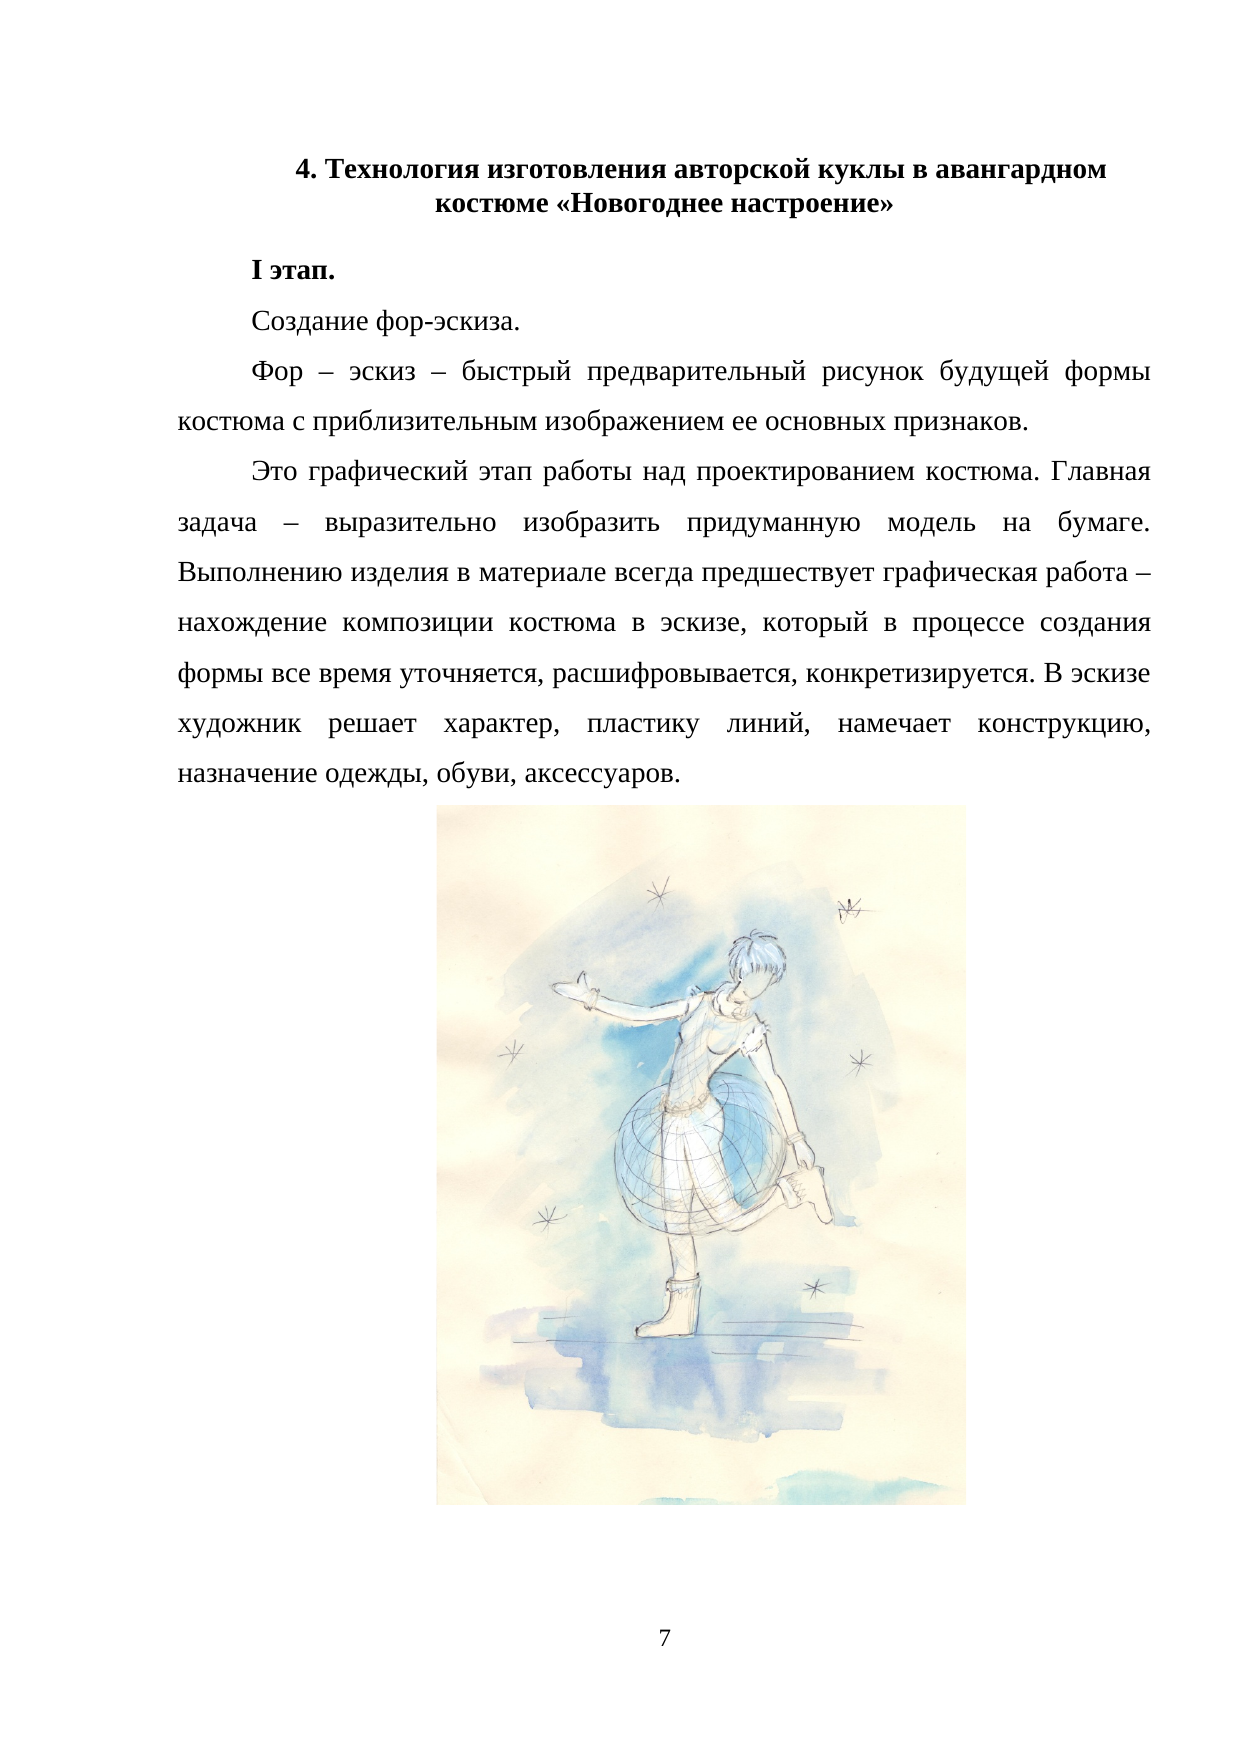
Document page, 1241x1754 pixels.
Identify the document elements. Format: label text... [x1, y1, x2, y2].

text Создание фор-эскиза. [177, 303, 1152, 336]
text Это графический этап работы над проектированием костюма. Главная задача – выразительно изобразить придуманную модель на бумаге. Выполнению изделия в материале всегда предшествует графическая работа – нахождение композиции костюма в эскизе, который в процессе создания формы все время уточняется, расшифровывается, конкретизируется. В эскизе художник решает характер, пластику линий, намечает конструкцию, назначение одежды, обуви, аксессуаров. [177, 453, 1152, 789]
text I этап. [177, 252, 1152, 286]
text 4. Технология изготовления авторской куклы в авангардном костюме «Новогоднее настроение» [177, 152, 1152, 219]
text Фор – эскиз – быстрый предварительный рисунок будущей формы костюма с приблизительным изображением ее основных признаков. [177, 353, 1152, 437]
picture [436, 805, 967, 1505]
